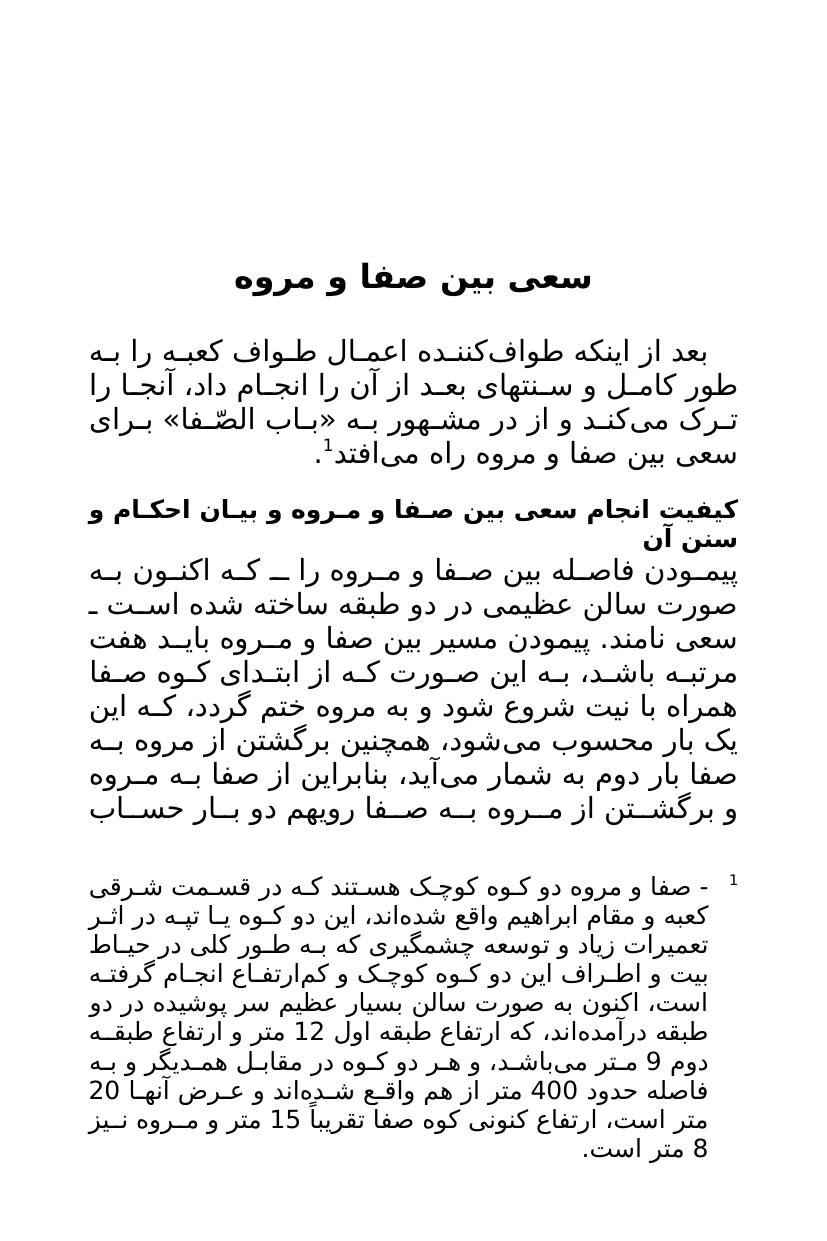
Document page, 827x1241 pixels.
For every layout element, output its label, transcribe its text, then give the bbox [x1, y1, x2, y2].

text بعد از اینکه طواف‌کننده اعمال طواف کعبه را به طور کامل و سنتهای بعد از آن را انجام داد، آنجا را ترک می‌کند و از در مشهور به «باب الصّفا» برای سعی بین صفا و مروه راه می‌افتد. [89, 334, 738, 470]
text کیفیت انجام سعی بین صفا و مروه و بیان احکام و سنن آن [89, 495, 738, 553]
text سعی بین صفا و مروه [89, 258, 738, 297]
text پیمودن فاصله بین صفا و مروه را ـ که اکنون به صورت سالن عظیمی در دو طبقه ساخته شده است ـ سعی نامند. پیمودن مسیر بین صفا و مروه باید هفت مرتبه باشد، به این صورت که از ابتدای کوه صفا همراه با نیت شروع شود و به مروه ختم گردد، که این یک بار محسوب می‌شود، همچنین برگشتن از مروه به صفا بار دوم به شمار می‌آید، بنابراین از صفا به مروه و برگشتن از مروه به صفا رویهم دو بار حساب می‌شود، پس به این ترتیب با پیمودن هفت بار مسیر بین صفا و مروه، سرانجام عمل سعی در مروه به اتمام می‌رسد. [89, 553, 738, 825]
